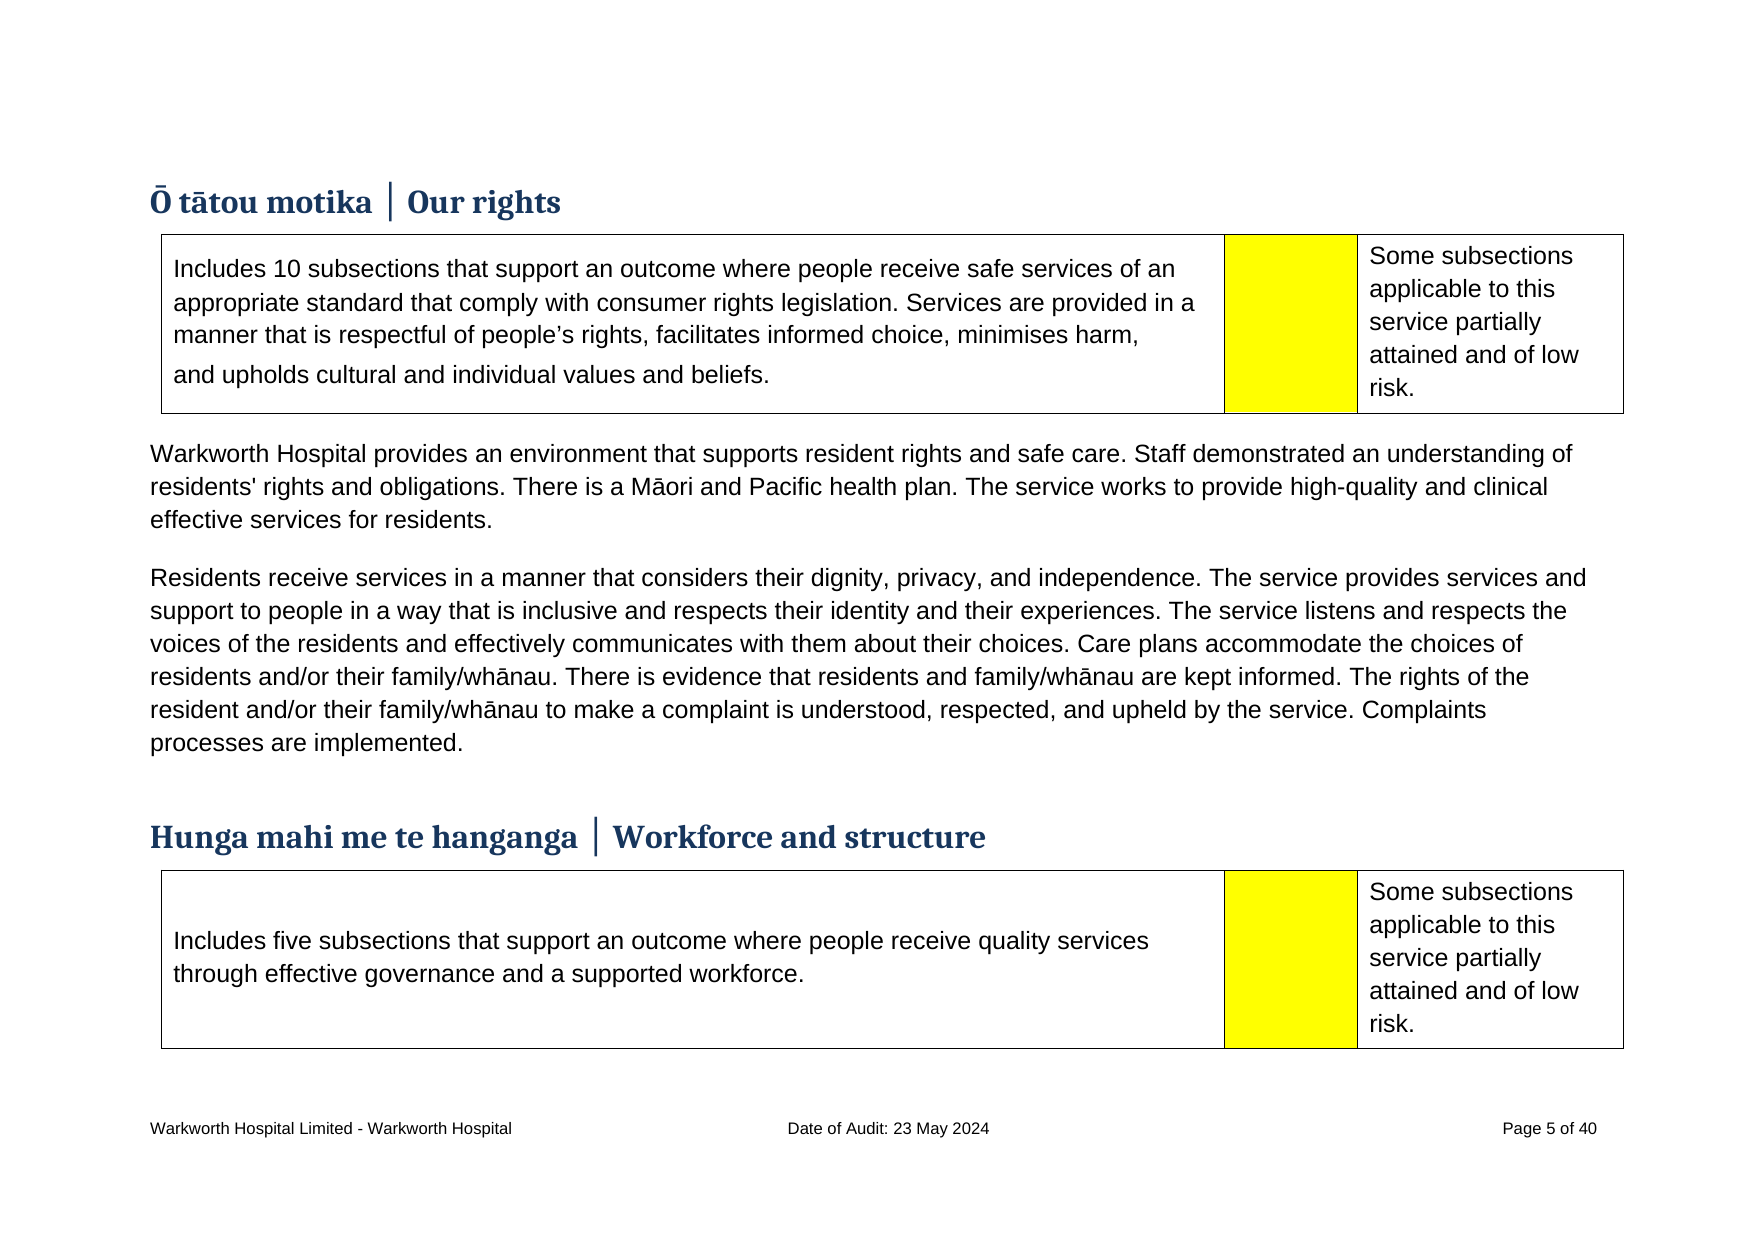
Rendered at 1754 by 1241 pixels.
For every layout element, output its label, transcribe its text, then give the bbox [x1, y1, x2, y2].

table_header Includes 10 subsections that support an outcome where people receive safe services of an appropriate standard that comply with consumer rights legislation. Services are provided in a manner that is respectful of people’s rights, facilitates informed choice, minimises harm, and upholds cultural and individual values and beliefs. [162, 235, 1224, 412]
subtitle Ō tātou motika │ Our rights [391, 183, 1604, 221]
text Warkworth Hospital provides an environment that supports resident rights and safe care. Staff demonstrated an understanding of residents' rights and obligations. There is a Māori and Pacific health plan. The service works to provide high-quality and clinical effective services for residents. [150, 438, 1604, 533]
subtitle Ō tātou motika │ Our rights [150, 183, 389, 221]
table_header [1225, 871, 1357, 1048]
subtitle Hunga mahi me te hanganga │ Workforce and structure [150, 819, 1604, 857]
table_header [1225, 235, 1357, 412]
table_header Includes five subsections that support an outcome where people receive quality services through effective governance and a supported workforce. [162, 871, 1224, 1048]
table_header Some subsections applicable to this service partially attained and of low risk. [1358, 235, 1623, 412]
text Residents receive services in a manner that considers their dignity, privacy, and independence. The service provides services and support to people in a way that is inclusive and respects their identity and their experiences. The service listens and respects the voices of the residents and effectively communicates with them about their choices. Care plans accommodate the choices of residents and/or their family/whānau. There is evidence that residents and family/whānau are kept informed. The rights of the resident and/or their family/whānau to make a complaint is understood, respected, and upheld by the service. Complaints processes are implemented. [150, 563, 1604, 756]
table_header Some subsections applicable to this service partially attained and of low risk. [1358, 871, 1623, 1048]
